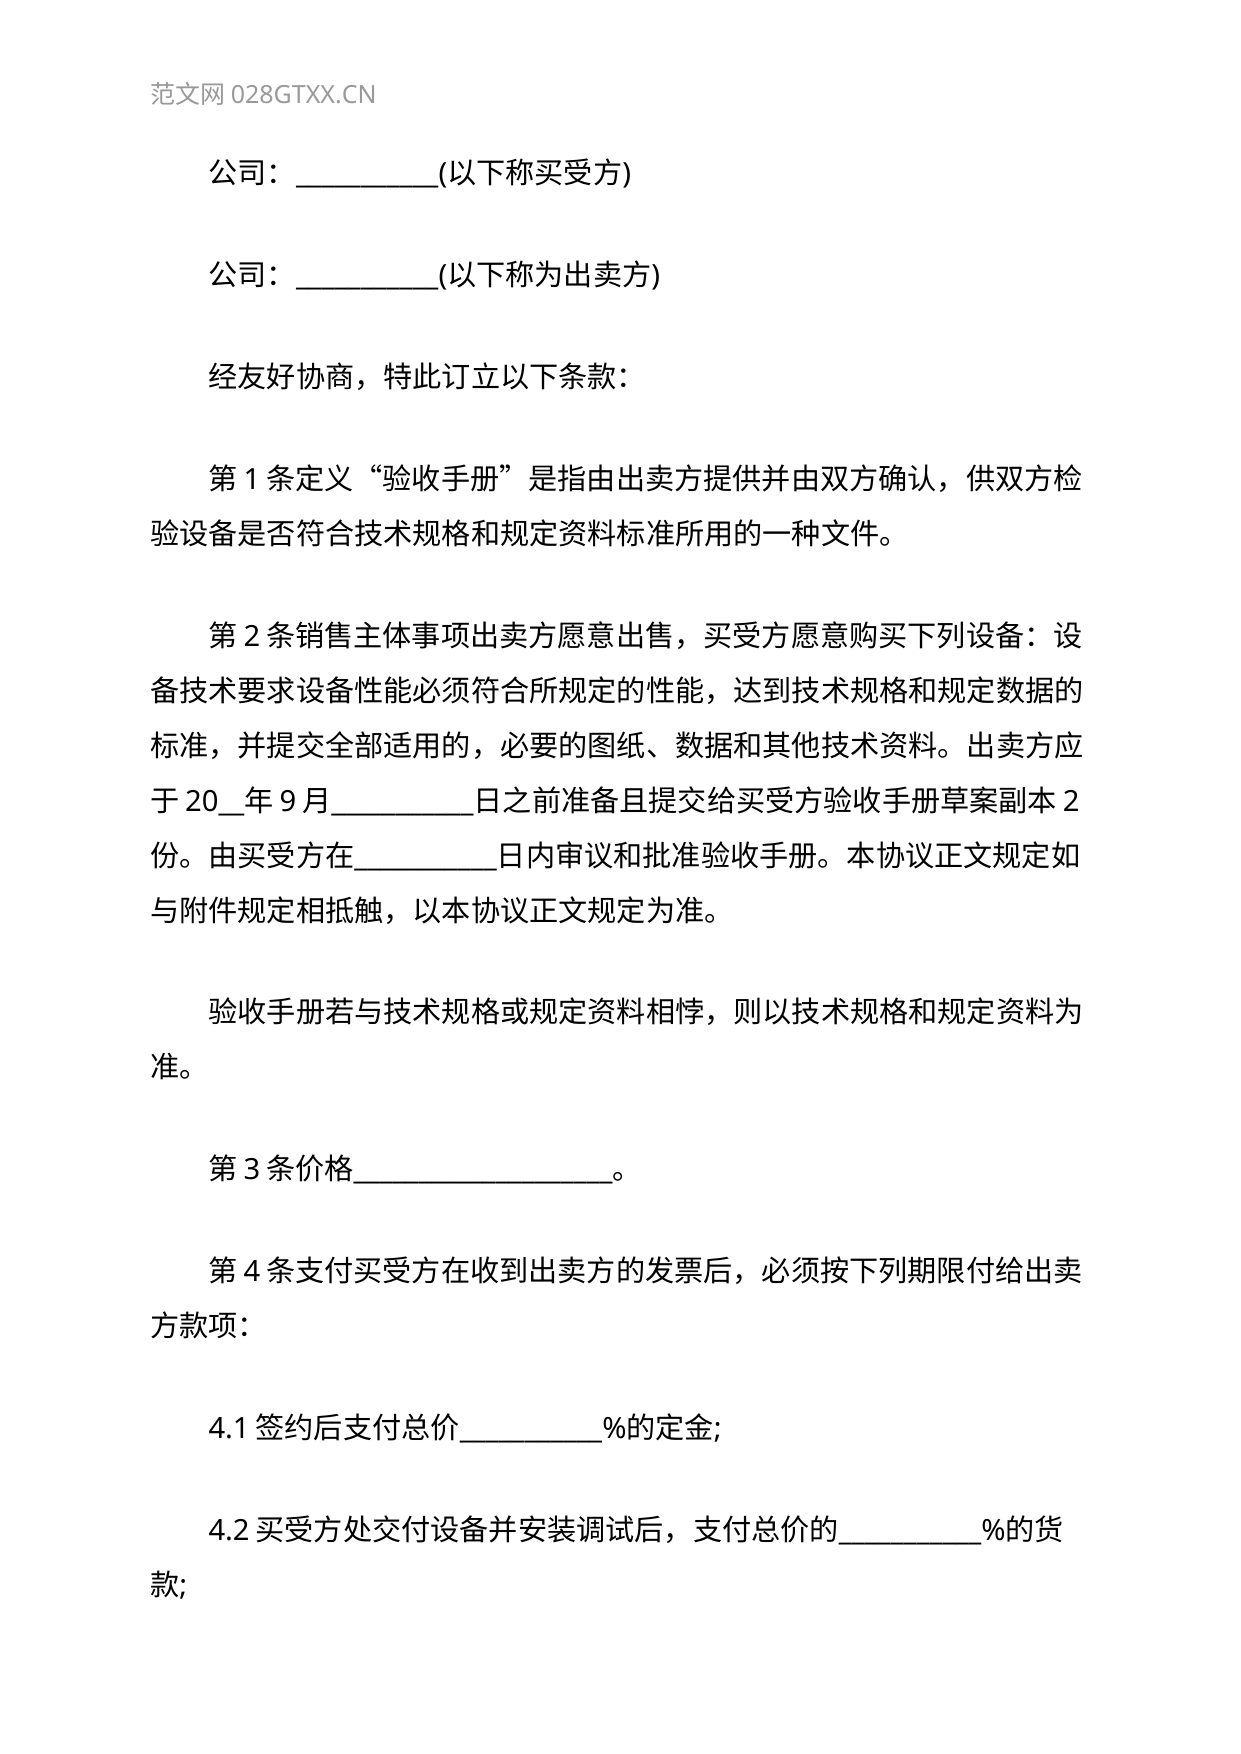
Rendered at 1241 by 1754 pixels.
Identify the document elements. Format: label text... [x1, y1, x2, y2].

text 公司：___________(以下称为出卖方) [150, 252, 1090, 294]
text 4.2买受方处交付设备并安装调试后，支付总价的___________%的货款; [150, 1506, 1090, 1604]
text 4.1签约后支付总价___________%的定金; [150, 1404, 1090, 1447]
text 第1条定义“验收手册”是指由出卖方提供并由双方确认，供双方检验设备是否符合技术规格和规定资料标准所用的一种文件。 [150, 456, 1090, 553]
text 经友好协商，特此订立以下条款： [150, 354, 1090, 396]
text 公司：___________(以下称买受方) [150, 150, 1090, 192]
text 第2条销售主体事项出卖方愿意出售，买受方愿意购买下列设备：设备技术要求设备性能必须符合所规定的性能，达到技术规格和规定数据的标准，并提交全部适用的，必要的图纸、数据和其他技术资料。出卖方应于20__年9月___________日之前准备且提交给买受方验收手册草案副本2份。由买受方在___________日内审议和批准验收手册。本协议正文规定如与附件规定相抵触，以本协议正文规定为准。 [150, 612, 1090, 929]
text 第3条价格____________________。 [150, 1146, 1090, 1188]
text 验收手册若与技术规格或规定资料相悖，则以技术规格和规定资料为准。 [150, 989, 1090, 1086]
text 第4条支付买受方在收到出卖方的发票后，必须按下列期限付给出卖方款项： [150, 1248, 1090, 1345]
